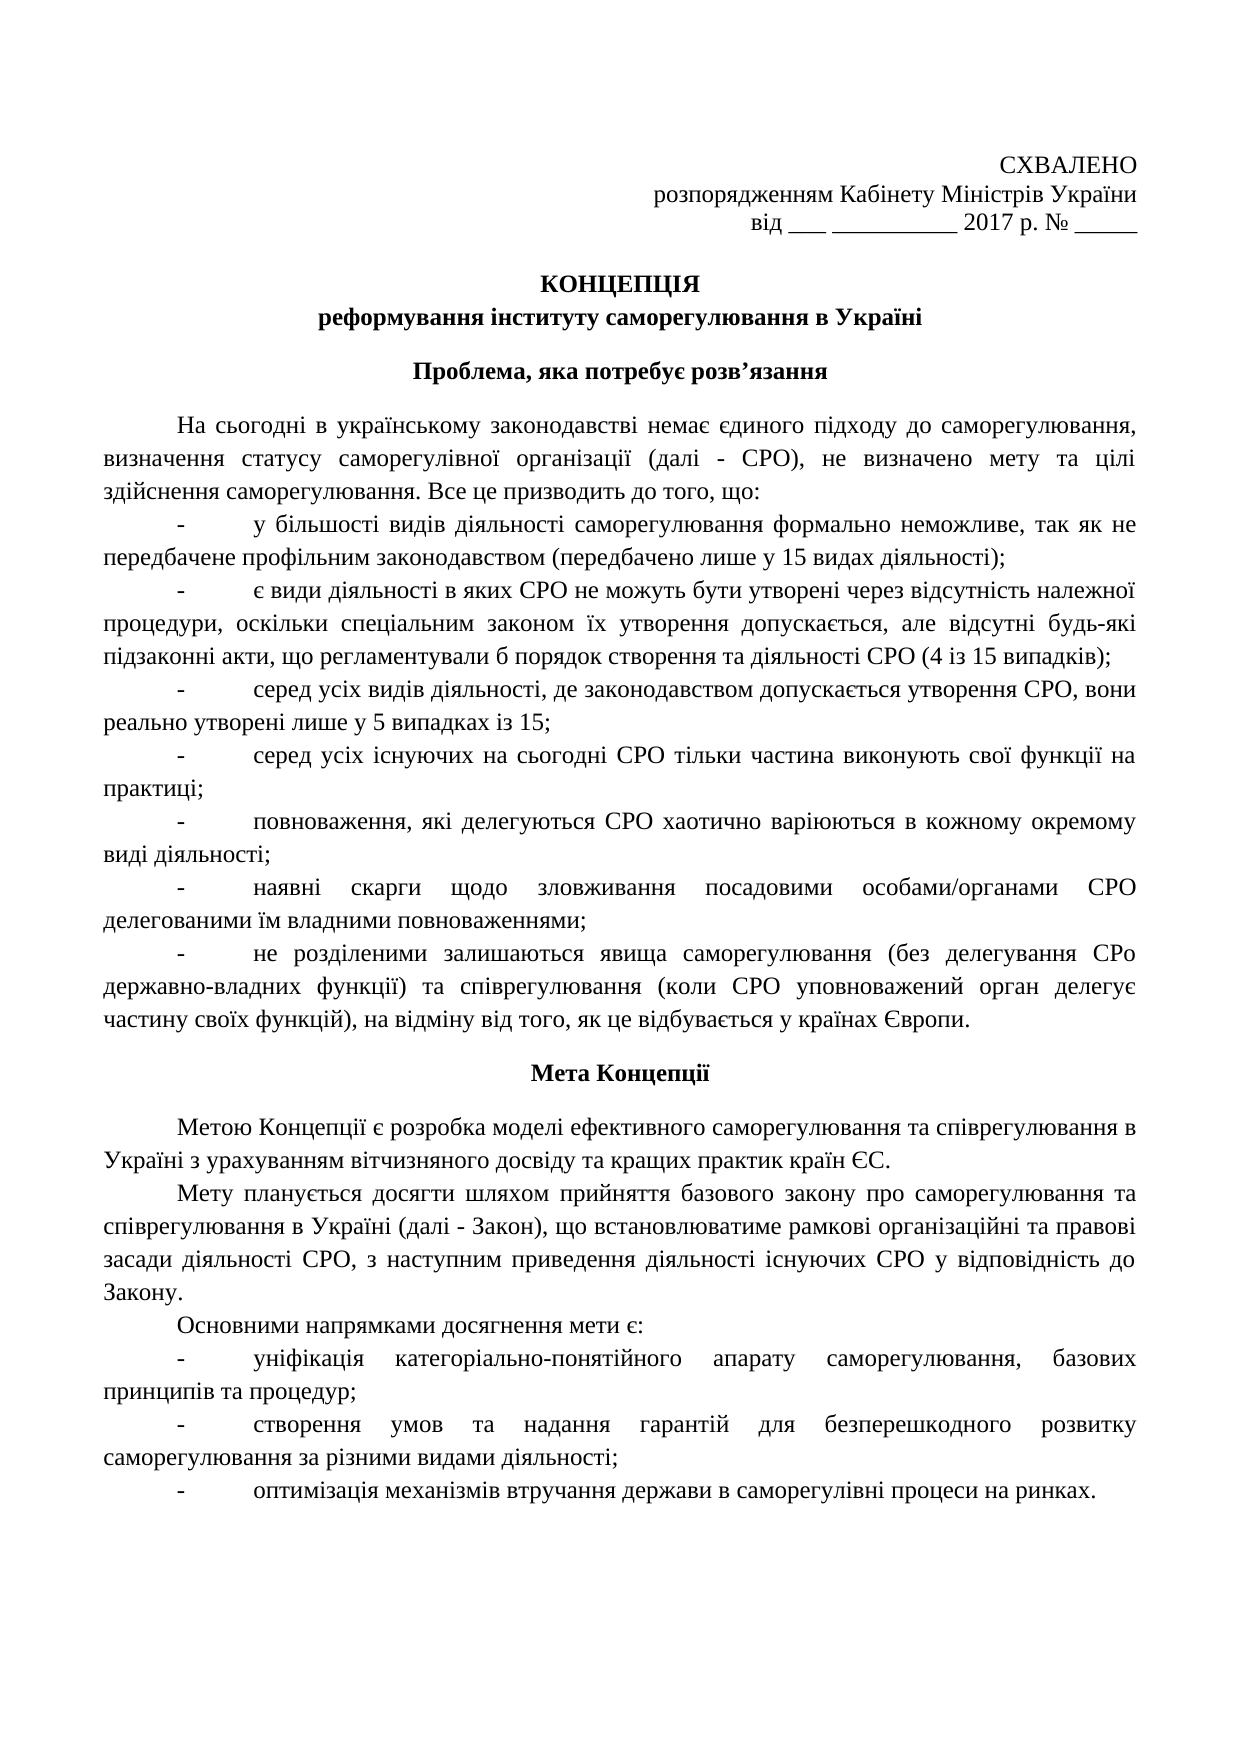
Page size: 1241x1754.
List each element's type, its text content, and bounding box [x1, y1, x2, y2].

list створення умов та надання гарантій для безперешкодного розвитку саморегулювання за різними видами діяльності; [103, 1409, 1137, 1471]
list є види діяльності в яких СРО не можуть бути утворені через відсутність належної процедури, оскільки спеціальним законом їх утворення допускається, але відсутні будь-які підзаконні акти, що регламентували б порядок створення та діяльності СРО (4 із 15 випадків); [103, 575, 1137, 670]
text реформування інституту саморегулювання в Україні [103, 302, 1137, 331]
text На сьогодні в українському законодавстві немає єдиного підходу до саморегулювання, визначення статусу саморегулівної організації (далі - СРО), не визначено мету та цілі здійснення саморегулювання. Все це призводить до того, що: [103, 410, 1137, 505]
list уніфікація категоріально-понятійного апарату саморегулювання, базових принципів та процедур; [103, 1343, 1137, 1405]
text Метою Концепції є розробка моделі ефективного саморегулювання та співрегулювання в Україні з урахуванням вітчизняного досвіду та кращих практик країн ЄС. [103, 1112, 1137, 1174]
text СХВАЛЕНО розпорядженням Кабінету Міністрів України від ___ __________ 2017 р. № _____ [103, 150, 1137, 236]
text Проблема, яка потребує розв’язання [103, 356, 1137, 385]
list повноваження, які делегуються СРО хаотично варіюються в кожному окремому виді діяльності; [103, 806, 1137, 868]
text Мету планується досягти шляхом прийняття базового закону про саморегулювання та співрегулювання в Україні (далі - Закон), що встановлюватиме рамкові організаційні та правові засади діяльності СРО, з наступним приведення діяльності існуючих СРО у відповідність до Закону. [103, 1178, 1137, 1306]
list наявні скарги щодо зловживання посадовими особами/органами СРО делегованими їм владними повноваженнями; [103, 872, 1137, 934]
list оптимізація механізмів втручання держави в саморегулівні процеси на ринках. [103, 1475, 1137, 1504]
list серед усіх видів діяльності, де законодавством допускається утворення СРО, вони реально утворені лише у 5 випадках із 15; [103, 674, 1137, 736]
text Основними напрямками досягнення мети є: [103, 1310, 1137, 1339]
list не розділеними залишаються явища саморегулювання (без делегування СРо державно-владних функції) та співрегулювання (коли СРО уповноважений орган делегує частину своїх функцій), на відміну від того, як це відбувається у країнах Європи. [103, 938, 1137, 1033]
text КОНЦЕПЦІЯ [103, 269, 1137, 298]
list у більшості видів діяльності саморегулювання формально неможливе, так як не передбачене профільним законодавством (передбачено лише у 15 видах діяльності); [103, 509, 1137, 571]
list серед усіх існуючих на сьогодні СРО тільки частина виконують свої функції на практиці; [103, 740, 1137, 802]
text Мета Концепції [103, 1058, 1137, 1087]
